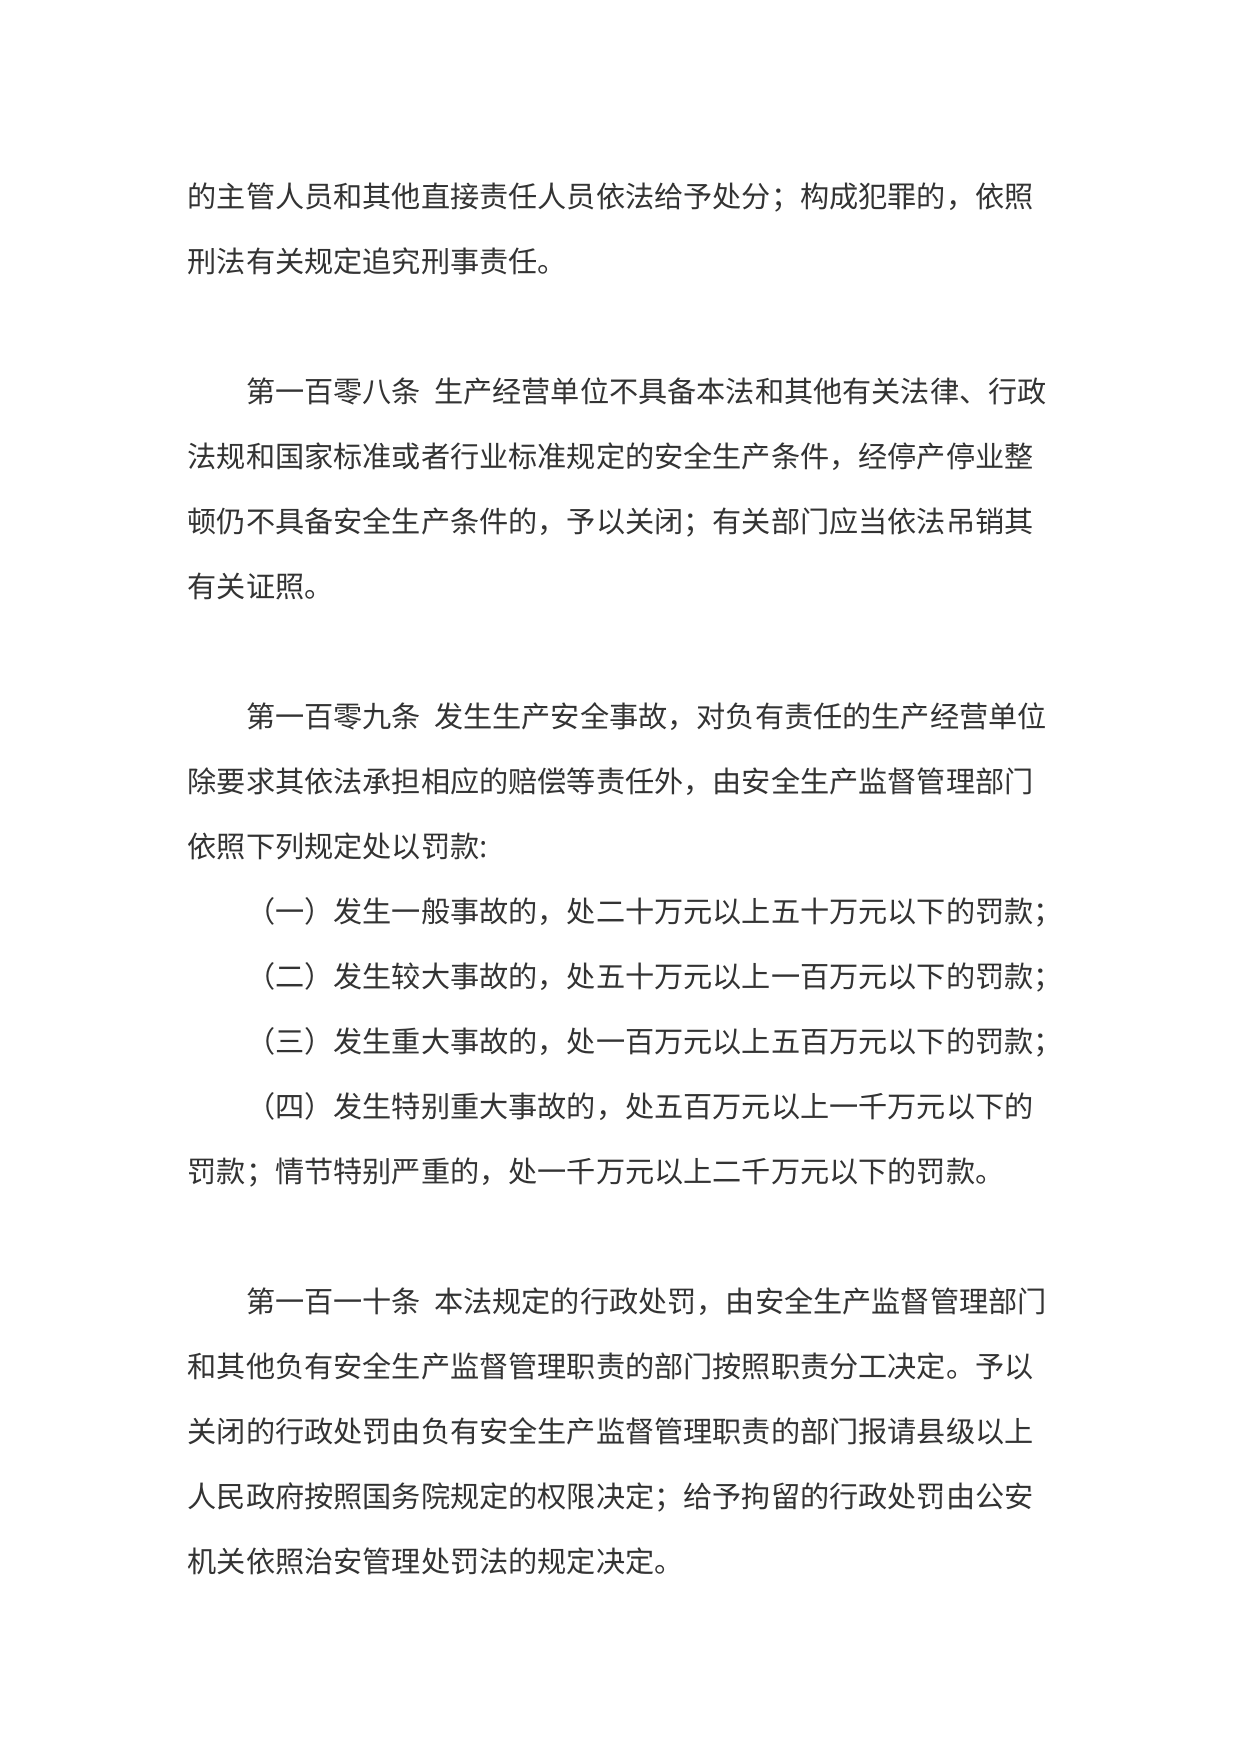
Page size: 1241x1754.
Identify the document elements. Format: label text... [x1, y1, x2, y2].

text 第一百零九条 发生生产安全事故，对负有责任的生产经营单位除要求其依法承担相应的赔偿等责任外，由安全生产监督管理部门依照下列规定处以罚款: [187, 682, 1053, 877]
text 第一百一十条 本法规定的行政处罚，由安全生产监督管理部门和其他负有安全生产监督管理职责的部门按照职责分工决定。予以关闭的行政处罚由负有安全生产监督管理职责的部门报请县级以上人民政府按照国务院规定的权限决定；给予拘留的行政处罚由公安机关依照治安管理处罚法的规定决定。 [187, 1267, 1053, 1592]
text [187, 162, 1053, 292]
text （三）发生重大事故的，处一百万元以上五百万元以下的罚款； [187, 1007, 1053, 1072]
text （一）发生一般事故的，处二十万元以上五十万元以下的罚款； [187, 877, 1053, 942]
text （二）发生较大事故的，处五十万元以上一百万元以下的罚款； [187, 942, 1053, 1007]
text 第一百零八条 生产经营单位不具备本法和其他有关法律、行政法规和国家标准或者行业标准规定的安全生产条件，经停产停业整顿仍不具备安全生产条件的，予以关闭；有关部门应当依法吊销其有关证照。 [187, 357, 1053, 617]
text （四）发生特别重大事故的，处五百万元以上一千万元以下的罚款；情节特别严重的，处一千万元以上二千万元以下的罚款。 [187, 1072, 1053, 1202]
